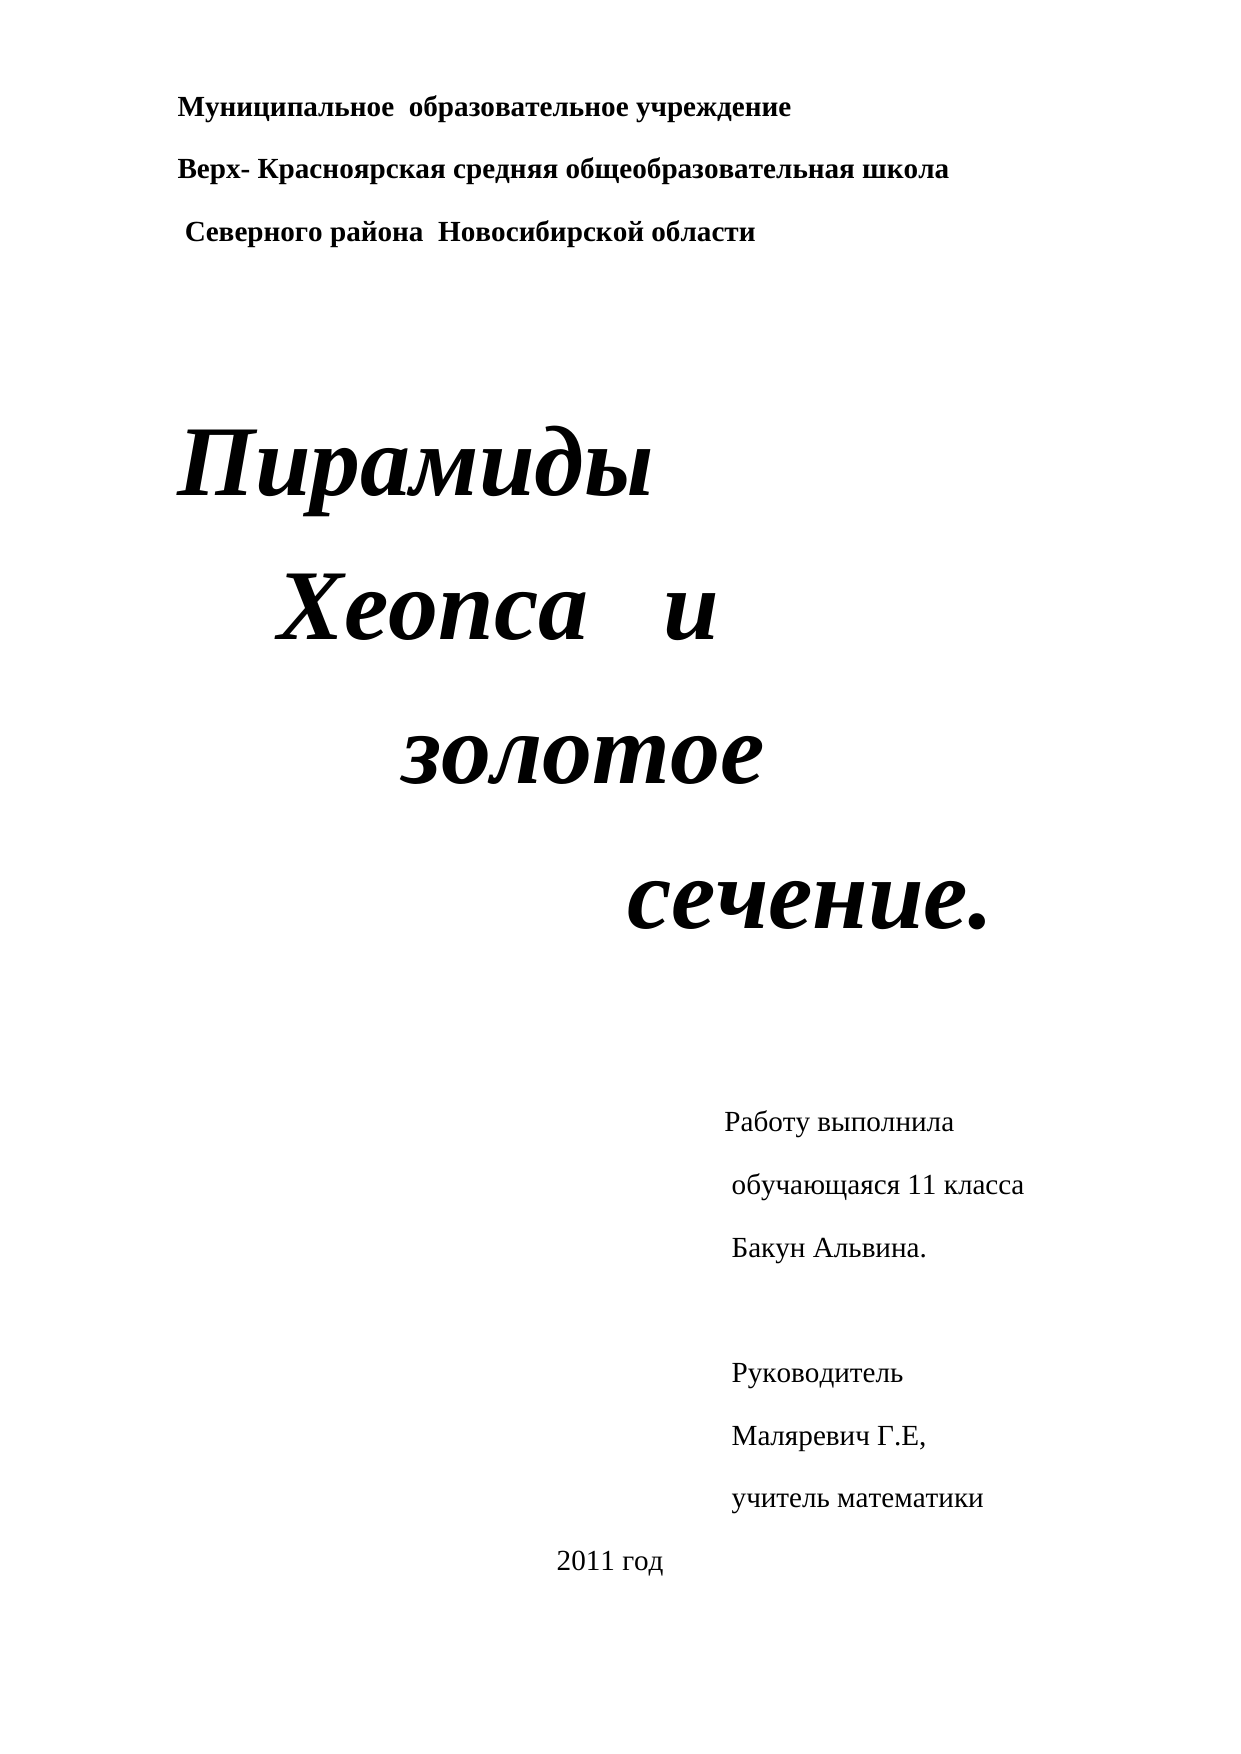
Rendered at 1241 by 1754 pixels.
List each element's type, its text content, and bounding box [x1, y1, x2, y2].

text Верх- Красноярская средняя общеобразовательная школа [177, 151, 1152, 185]
text сечение. [177, 835, 1152, 950]
text учитель математики [177, 1481, 1152, 1514]
text Маляревич Г.Е, [177, 1418, 1152, 1451]
text обучающаяся 11 класса [177, 1167, 1152, 1201]
text Муниципальное образовательное учреждение [177, 89, 1152, 122]
text Руководитель [177, 1355, 1152, 1389]
text Бакун Альвина. [177, 1230, 1152, 1263]
text золотое [177, 691, 1152, 806]
text Работу выполнила [177, 1104, 1152, 1138]
text 2011 год [177, 1543, 1152, 1577]
text Северного района Новосибирской области [177, 214, 1152, 248]
text Хеопса и [177, 546, 1152, 661]
text Пирамиды [177, 402, 1152, 517]
